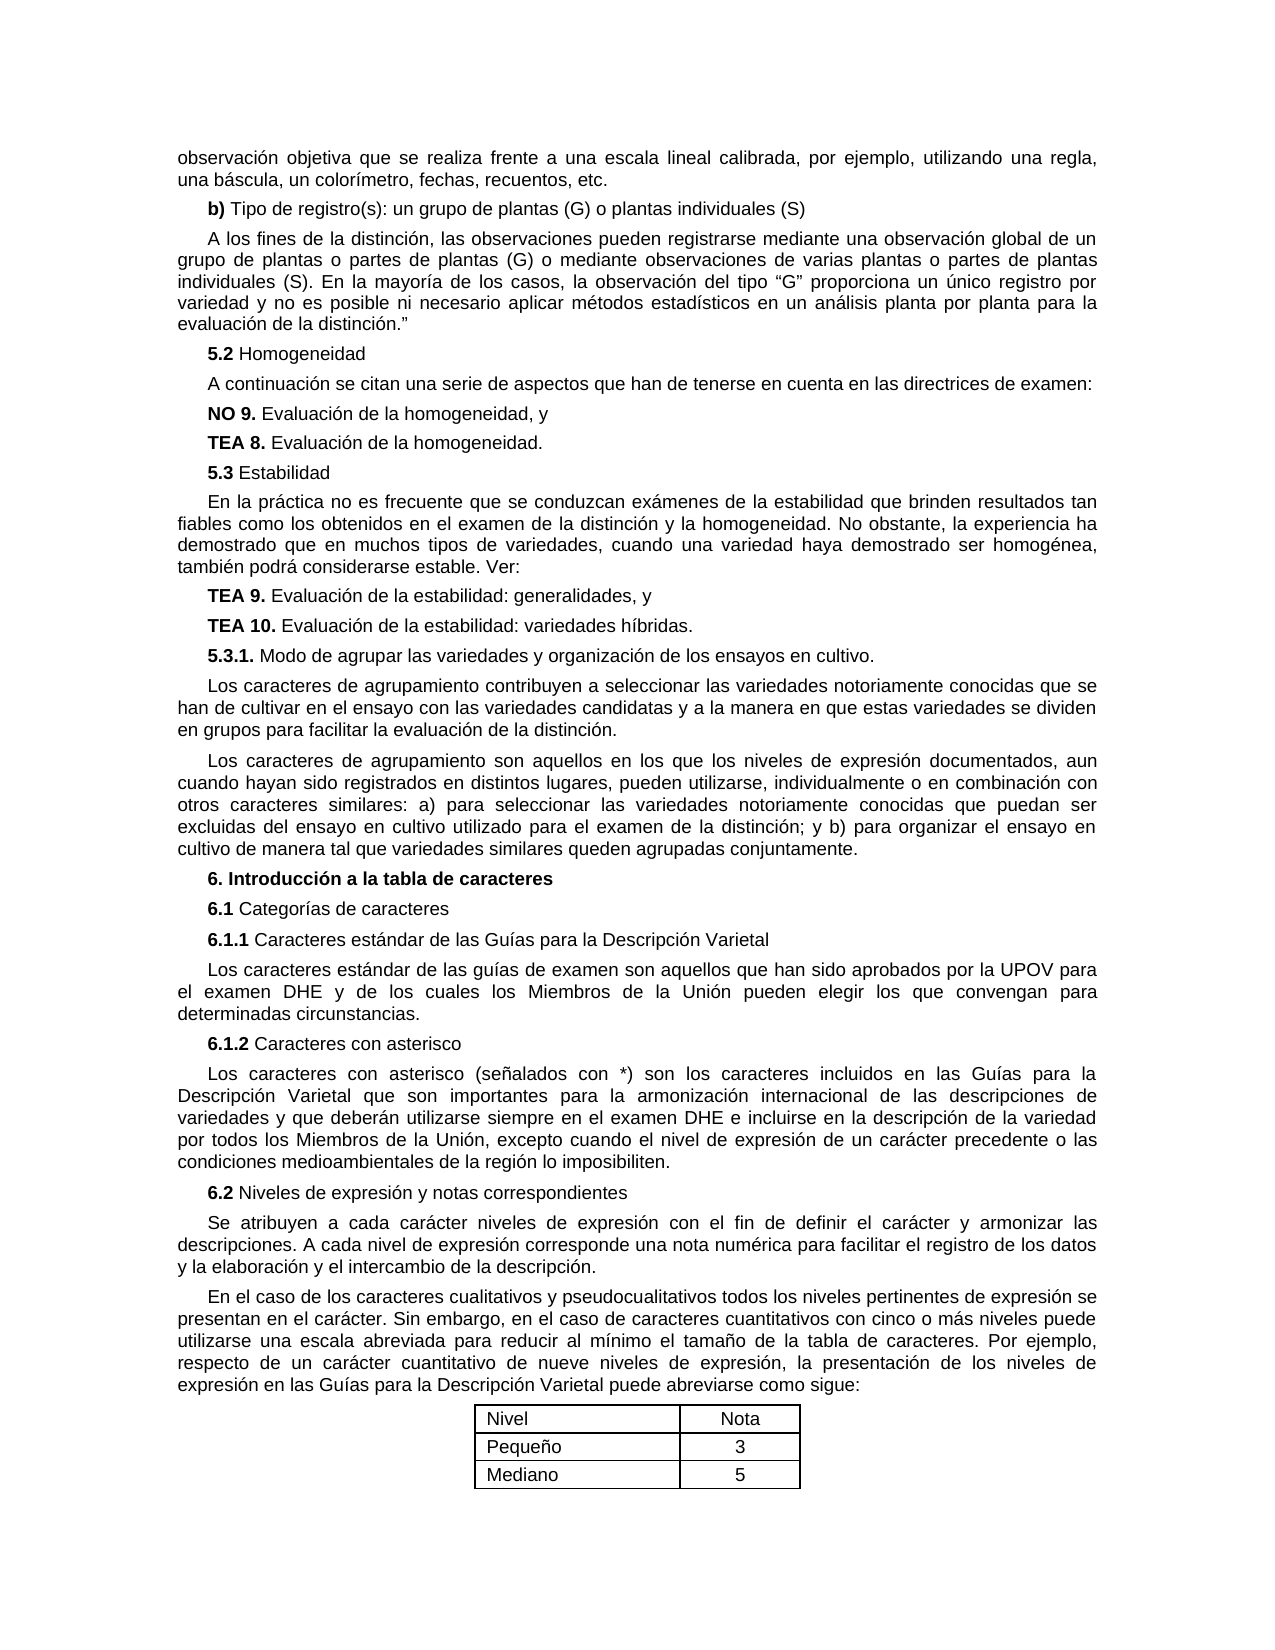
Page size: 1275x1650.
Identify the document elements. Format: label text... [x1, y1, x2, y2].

table_header Nota [681, 1406, 799, 1432]
text b) Tipo de registro(s): un grupo de plantas (G) o plantas individuales (S) [177, 199, 1098, 220]
text 5.3.1. Modo de agrupar las variedades y organización de los ensayos en cultivo. [177, 645, 1098, 667]
text Se atribuyen a cada carácter niveles de expresión con el fin de definir el carácter y armonizar las descripciones. A cada nivel de expresión corresponde una nota numérica para facilitar el registro de los datos y la elaboración y el intercambio de la descripción. [177, 1212, 1098, 1278]
text 6.1 Categorías de caracteres [177, 898, 1098, 920]
text A continuación se citan una serie de aspectos que han de tenerse en cuenta en las directrices de examen: [177, 373, 1098, 394]
text A los fines de la distinción, las observaciones pueden registrarse mediante una observación global de un grupo de plantas o partes de plantas (G) o mediante observaciones de varias plantas o partes de plantas individuales (S). En la mayoría de los casos, la observación del tipo “G” proporciona un único registro por variedad y no es posible ni necesario aplicar métodos estadísticos en un análisis planta por planta para la evaluación de la distinción.” [177, 228, 1098, 335]
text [177, 148, 1098, 190]
text 5.2 Homogeneidad [177, 343, 1098, 365]
text En el caso de los caracteres cualitativos y pseudocualitativos todos los niveles pertinentes de expresión se presentan en el carácter. Sin embargo, en el caso de caracteres cuantitativos con cinco o más niveles puede utilizarse una escala abreviada para reducir al mínimo el tamaño de la tabla de caracteres. Por ejemplo, respecto de un carácter cuantitativo de nueve niveles de expresión, la presentación de los niveles de expresión en las Guías para la Descripción Varietal puede abreviarse como sigue: [177, 1286, 1098, 1396]
text Los caracteres de agrupamiento contribuyen a seleccionar las variedades notoriamente conocidas que se han de cultivar en el ensayo con las variedades candidatas y a la manera en que estas variedades se dividen en grupos para facilitar la evaluación de la distinción. [177, 675, 1098, 741]
text TEA 8. Evaluación de la homogeneidad. [177, 432, 1098, 454]
table_cell Pequeño [476, 1434, 679, 1460]
table_cell Mediano [476, 1461, 679, 1487]
text 6.2 Niveles de expresión y notas correspondientes [177, 1182, 1098, 1203]
table_cell 5 [681, 1461, 799, 1487]
text Los caracteres con asterisco (señalados con *) son los caracteres incluidos en las Guías para la Descripción Varietal que son importantes para la armonización internacional de las descripciones de variedades y que deberán utilizarse siempre en el examen DHE e incluirse en la descripción de la variedad por todos los Miembros de la Unión, excepto cuando el nivel de expresión de un carácter precedente o las condiciones medioambientales de la región lo imposibiliten. [177, 1063, 1098, 1173]
text En la práctica no es frecuente que se conduzcan exámenes de la estabilidad que brinden resultados tan fiables como los obtenidos en el examen de la distinción y la homogeneidad. No obstante, la experiencia ha demostrado que en muchos tipos de variedades, cuando una variedad haya demostrado ser homogénea, también podrá considerarse estable. Ver: [177, 492, 1098, 577]
text NO 9. Evaluación de la homogeneidad, y [177, 403, 1098, 424]
table_header Nivel [476, 1406, 679, 1432]
text 6.1.1 Caracteres estándar de las Guías para la Descripción Varietal [177, 928, 1098, 950]
table_cell 3 [681, 1434, 799, 1460]
text TEA 9. Evaluación de la estabilidad: generalidades, y [177, 586, 1098, 607]
text 5.3 Estabilidad [177, 462, 1098, 483]
text TEA 10. Evaluación de la estabilidad: variedades híbridas. [177, 615, 1098, 637]
text Los caracteres de agrupamiento son aquellos en los que los niveles de expresión documentados, aun cuando hayan sido registrados en distintos lugares, pueden utilizarse, individualmente o en combinación con otros caracteres similares: a) para seleccionar las variedades notoriamente conocidas que puedan ser excluidas del ensayo en cultivo utilizado para el examen de la distinción; y b) para organizar el ensayo en cultivo de manera tal que variedades similares queden agrupadas conjuntamente. [177, 749, 1098, 859]
text Los caracteres estándar de las guías de examen son aquellos que han sido aprobados por la UPOV para el examen DHE y de los cuales los Miembros de la Unión pueden elegir los que convengan para determinadas circunstancias. [177, 959, 1098, 1025]
text 6. Introducción a la tabla de caracteres [177, 868, 1098, 890]
text 6.1.2 Caracteres con asterisco [177, 1033, 1098, 1055]
